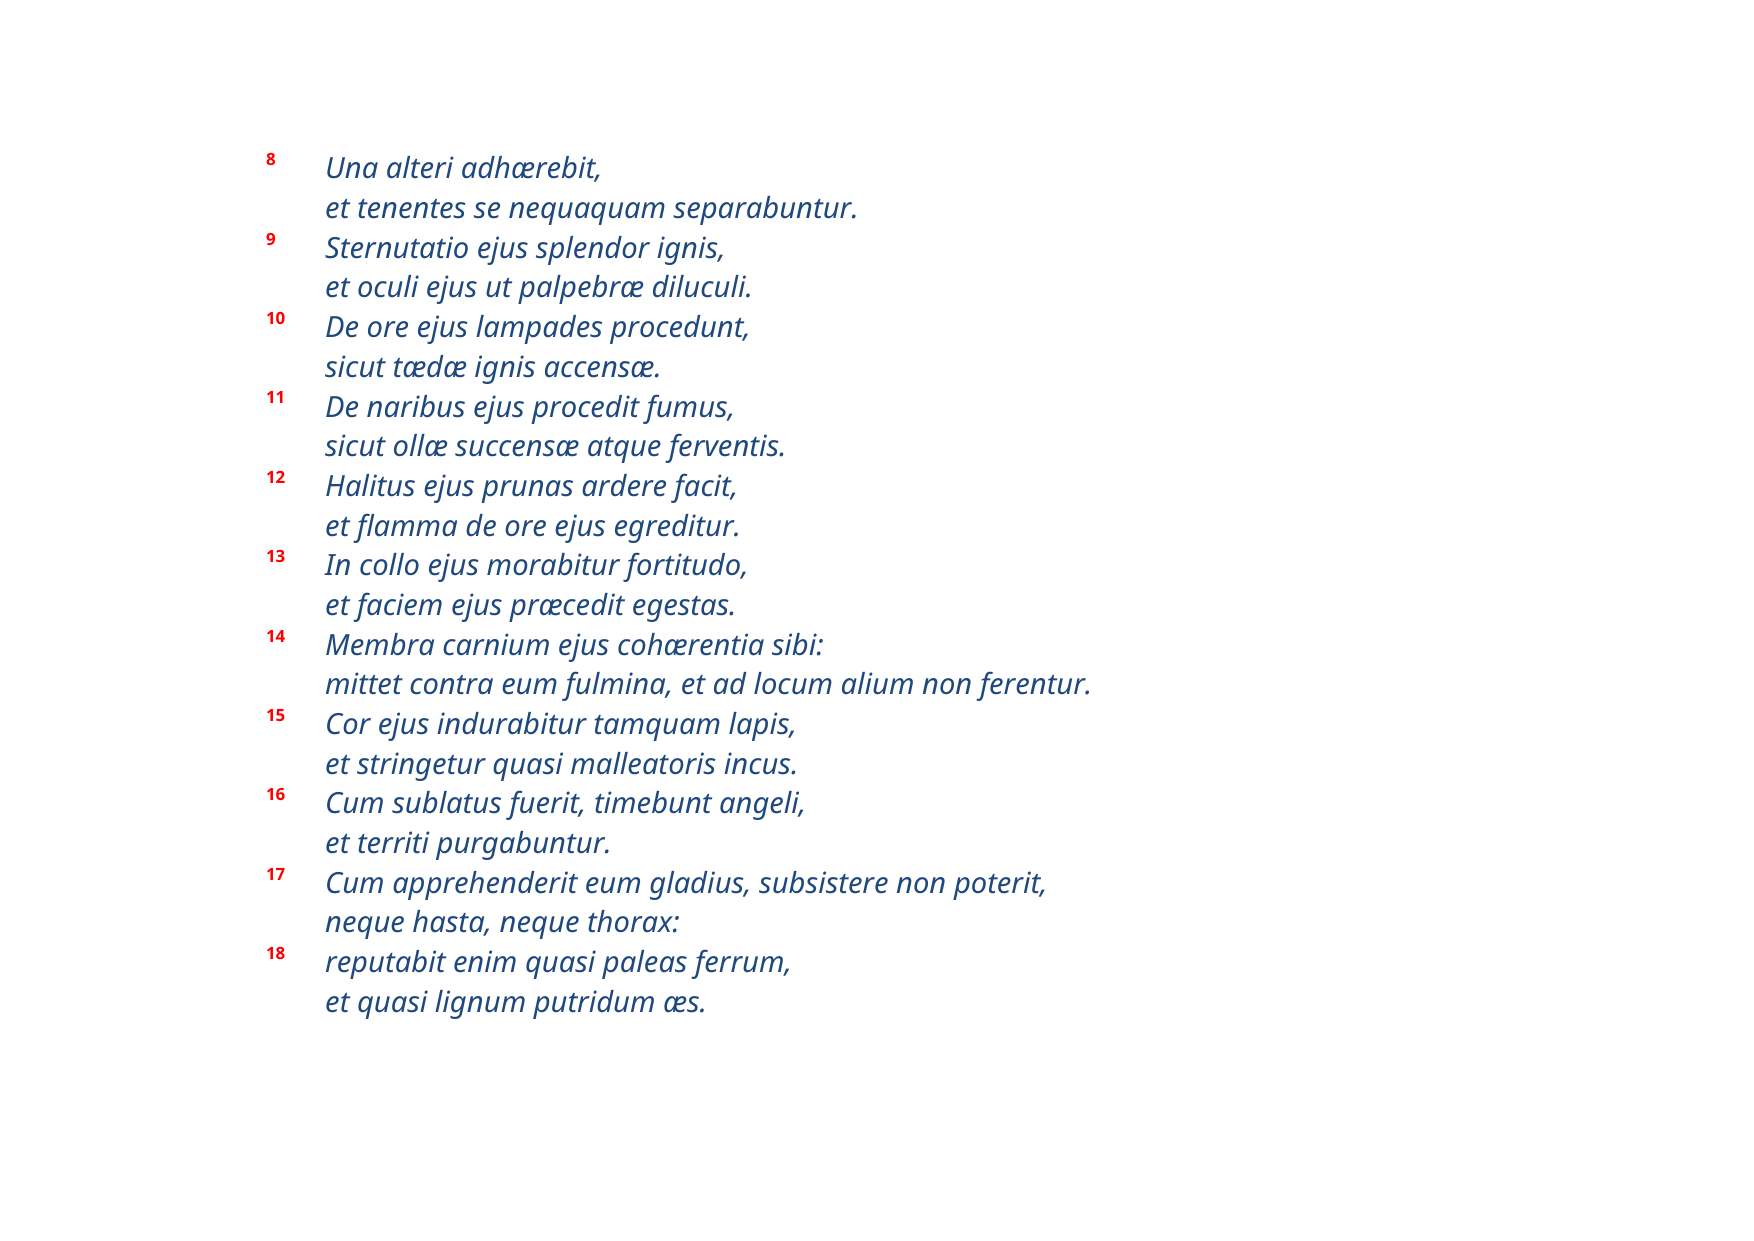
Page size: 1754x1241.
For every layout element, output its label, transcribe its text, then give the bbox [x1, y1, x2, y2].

text 11 De naribus ejus procedit fumus, sicut ollæ succensæ atque ferventis. [266, 386, 1488, 465]
text 17 Cum apprehenderit eum gladius, subsistere non poterit, neque hasta, neque thorax: [266, 862, 1488, 941]
text 13 In collo ejus morabitur fortitudo, et faciem ejus præcedit egestas. [266, 544, 1488, 624]
text 16 Cum sublatus fuerit, timebunt angeli, et territi purgabuntur. [266, 783, 1488, 862]
text 15 Cor ejus indurabitur tamquam lapis, et stringetur quasi malleatoris incus. [266, 703, 1488, 783]
text 14 Membra carnium ejus cohærentia sibi: mittet contra eum fulmina, et ad locum alium non ferentur. [266, 624, 1488, 703]
text 10 De ore ejus lampades procedunt, sicut tædæ ignis accensæ. [266, 306, 1488, 386]
text 12 Halitus ejus prunas ardere facit, et flamma de ore ejus egreditur. [266, 465, 1488, 544]
text 8 Una alteri adhærebit, et tenentes se nequaquam separabuntur. [266, 148, 1488, 227]
text 9 Sternutatio ejus splendor ignis, et oculi ejus ut palpebræ diluculi. [266, 227, 1488, 306]
text 18 reputabit enim quasi paleas ferrum, et quasi lignum putridum æs. [266, 941, 1488, 1021]
